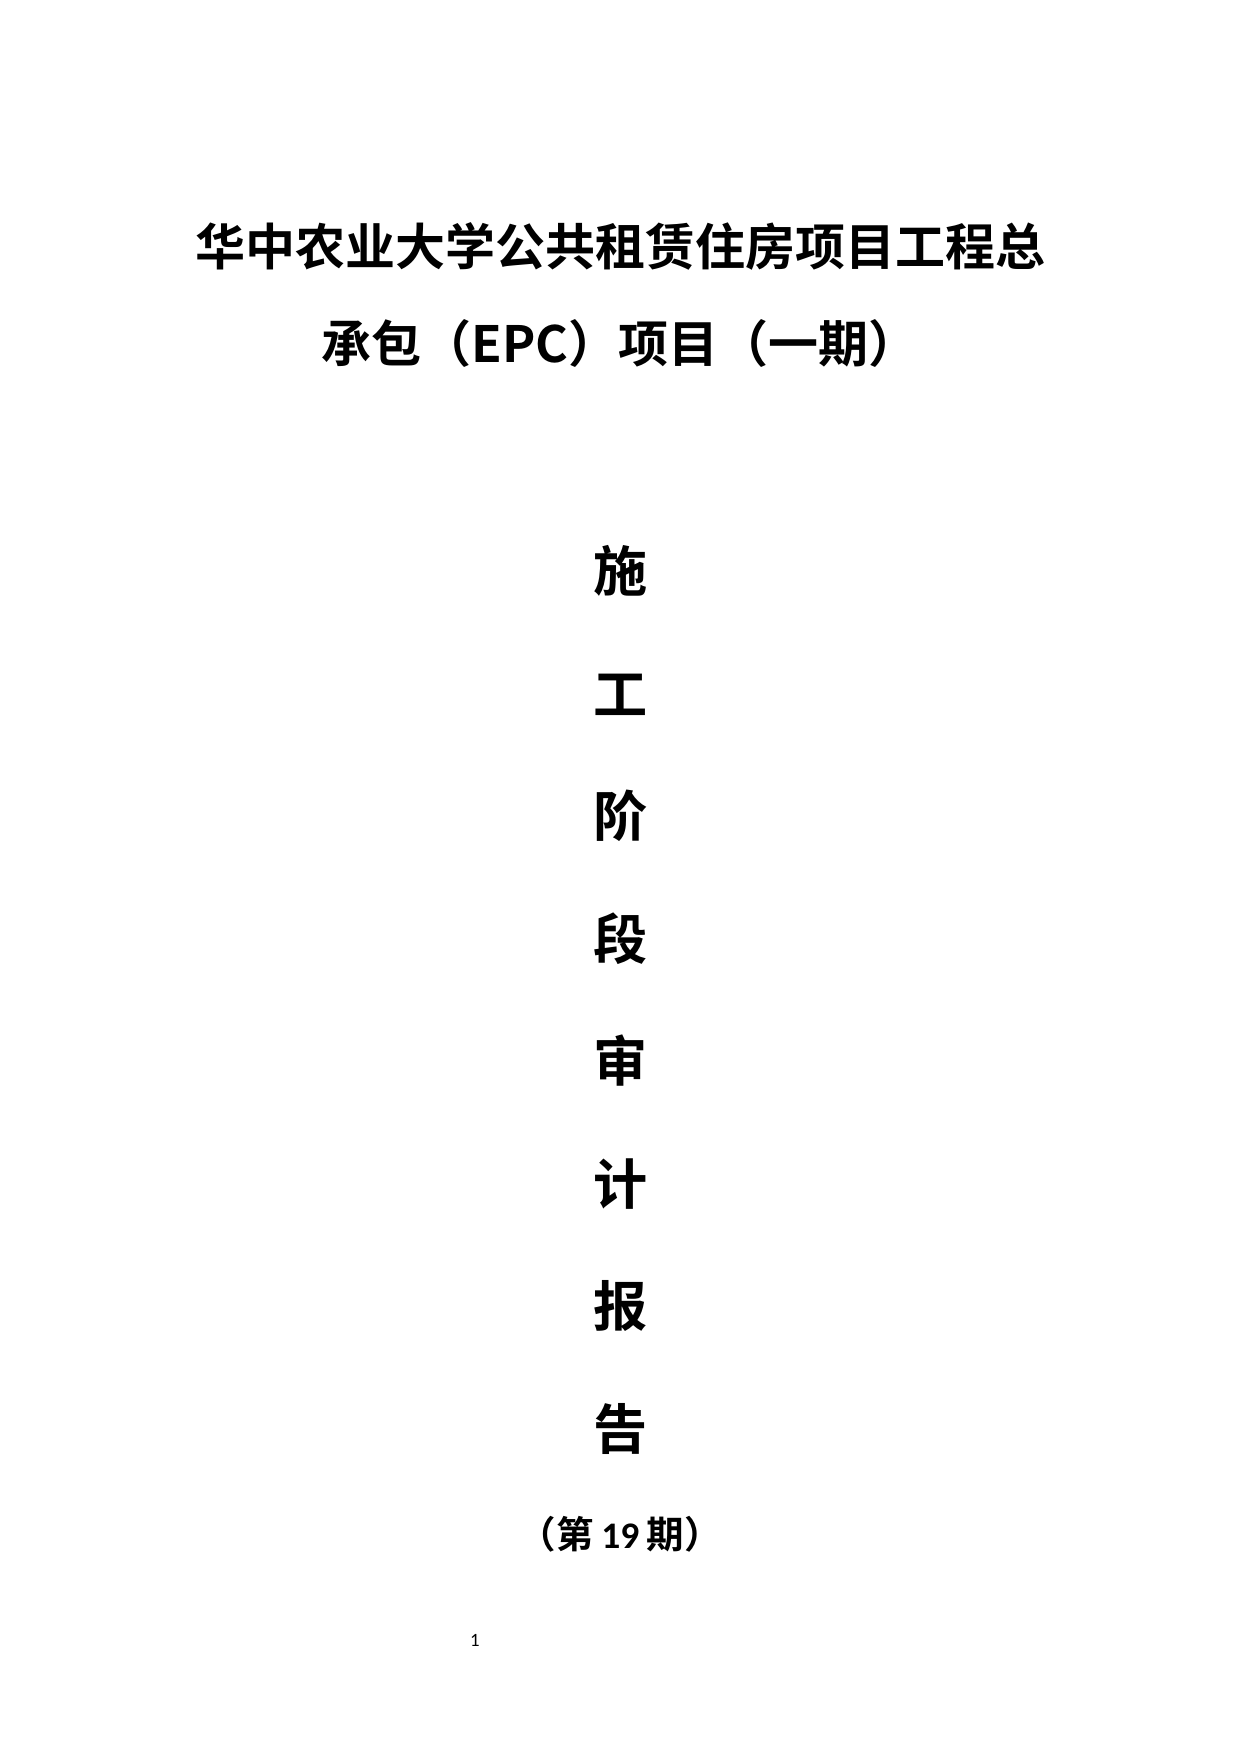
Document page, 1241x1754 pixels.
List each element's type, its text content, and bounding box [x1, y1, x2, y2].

text 报 [187, 1254, 1053, 1352]
text 华中农业大学公共租赁住房项目工程总承包（EPC）项目（一期） [187, 194, 1053, 389]
text 阶 [187, 764, 1053, 862]
text 计 [187, 1132, 1053, 1229]
text 告 [187, 1377, 1053, 1474]
text 工 [187, 642, 1053, 739]
text 审 [187, 1009, 1053, 1107]
text 段 [187, 887, 1053, 984]
text 施 [187, 519, 1053, 617]
text （第19期） [187, 1499, 1053, 1564]
